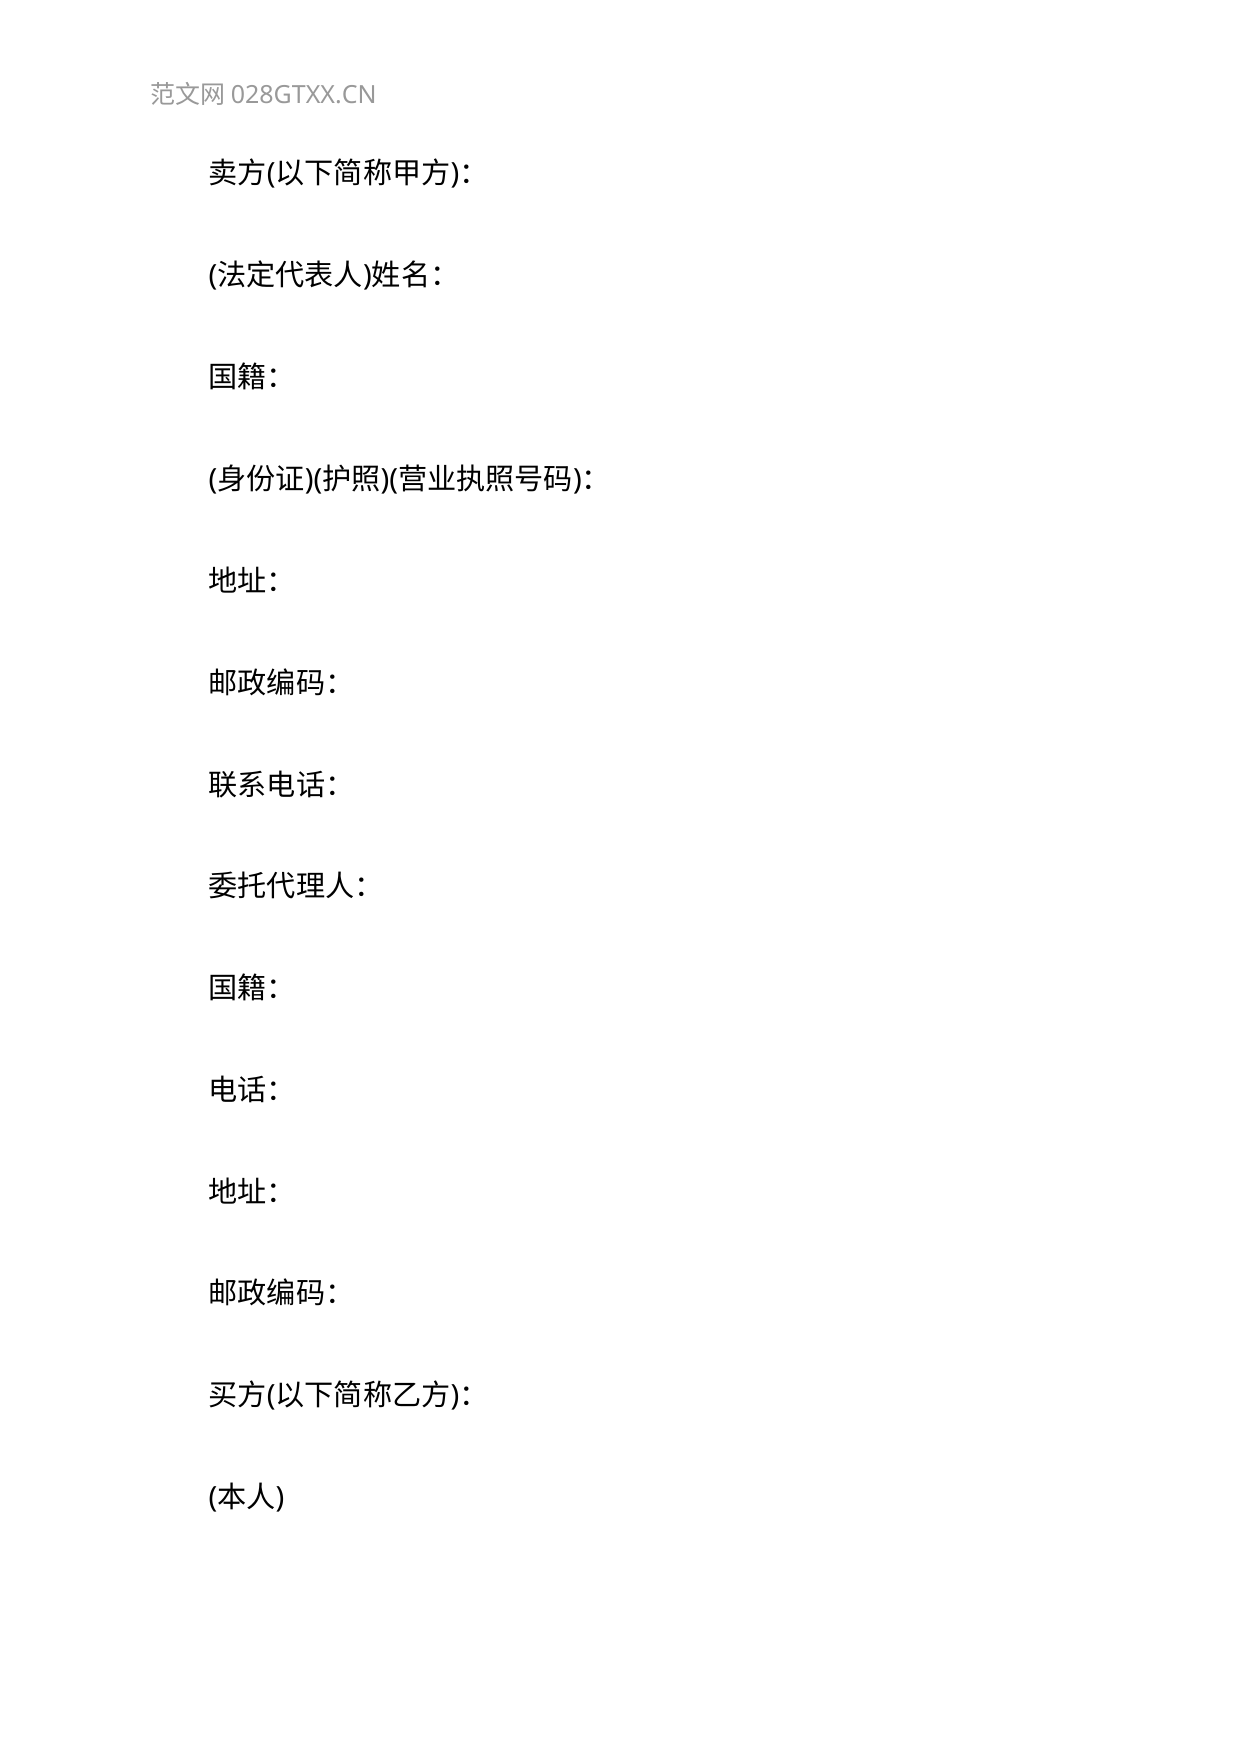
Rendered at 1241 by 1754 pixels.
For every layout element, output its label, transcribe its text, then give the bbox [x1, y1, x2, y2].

text 卖方(以下简称甲方)： [150, 150, 1090, 192]
text 地址： [150, 1168, 1090, 1211]
text (法定代表人)姓名： [150, 252, 1090, 294]
text (本人) [150, 1474, 1090, 1516]
text 委托代理人： [150, 863, 1090, 905]
text 地址： [150, 558, 1090, 600]
text (身份证)(护照)(营业执照号码)： [150, 456, 1090, 498]
text 联系电话： [150, 761, 1090, 803]
text 买方(以下简称乙方)： [150, 1372, 1090, 1414]
text 邮政编码： [150, 659, 1090, 702]
text 邮政编码： [150, 1270, 1090, 1312]
text 国籍： [150, 354, 1090, 396]
text 国籍： [150, 965, 1090, 1007]
text 电话： [150, 1067, 1090, 1109]
